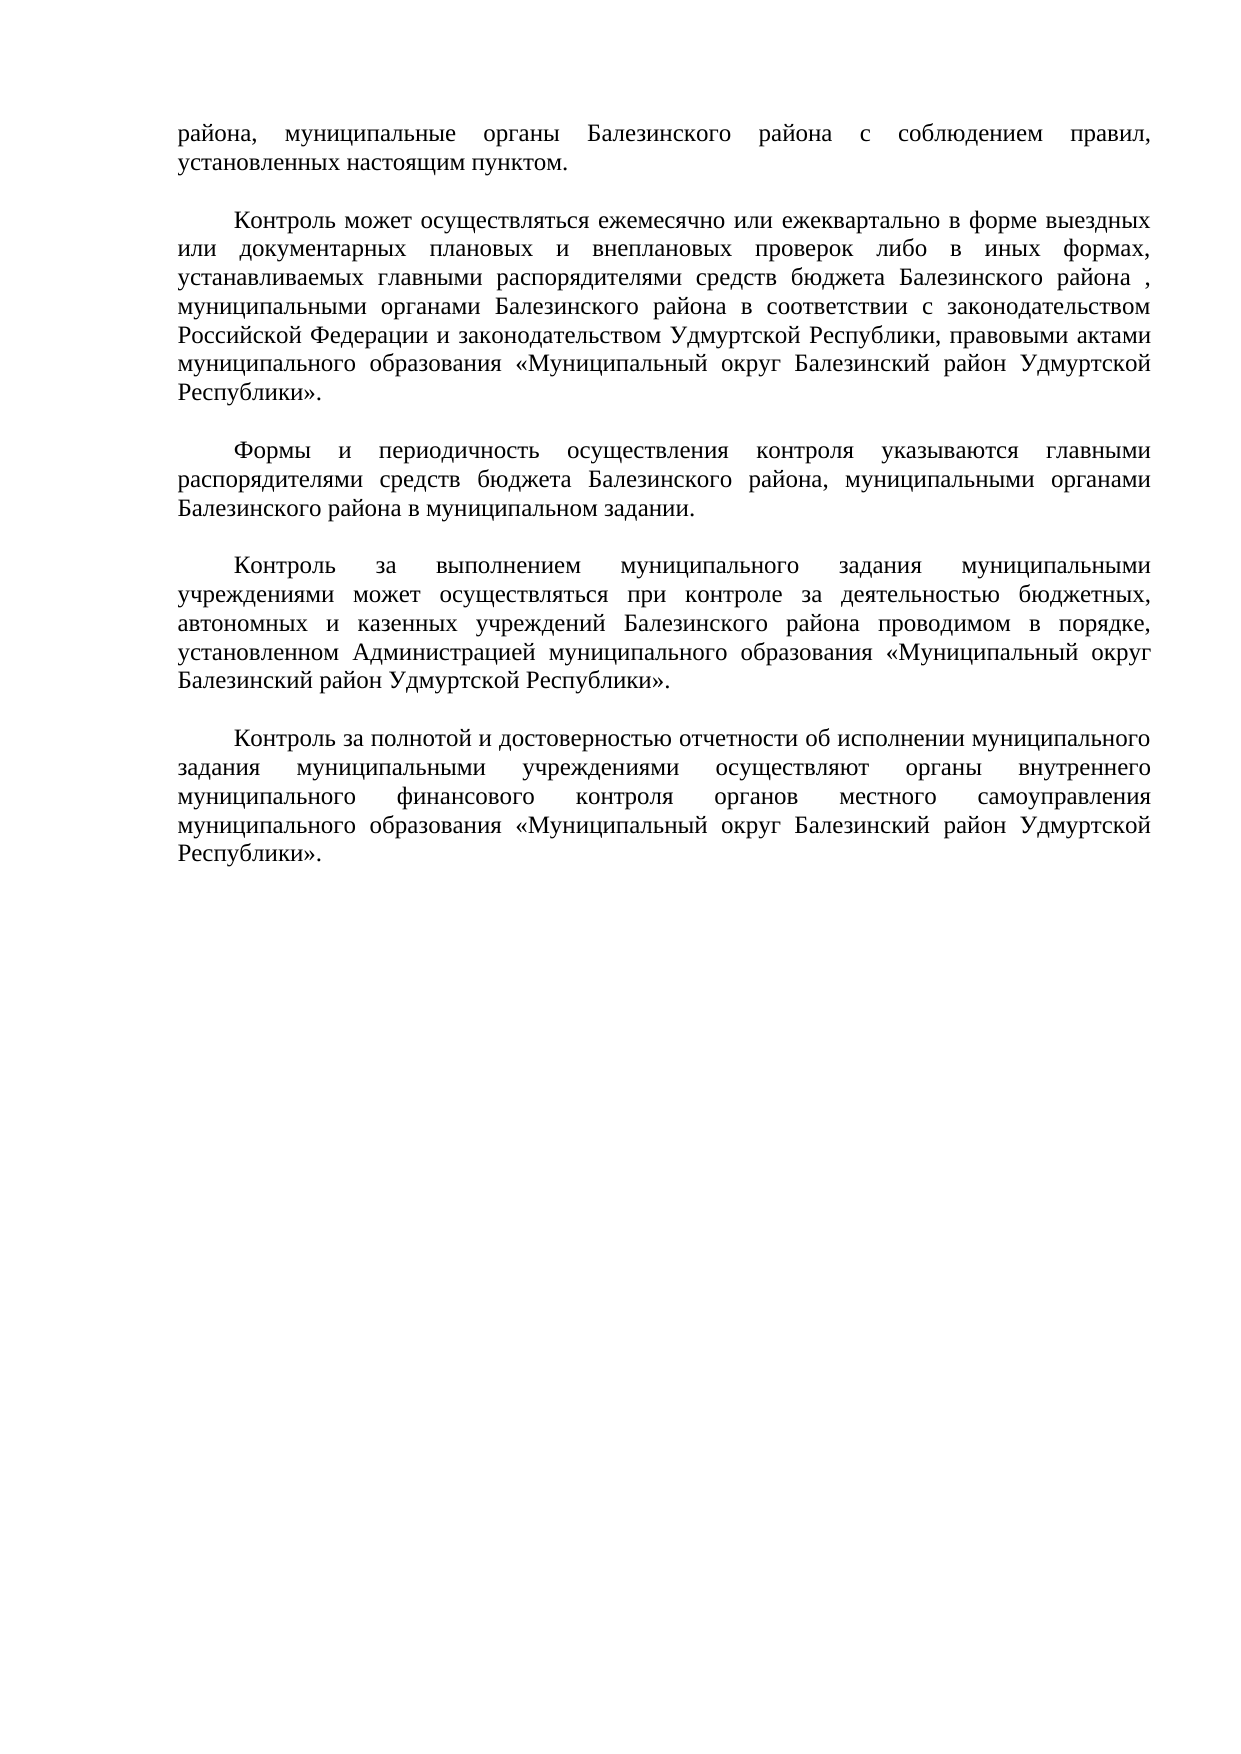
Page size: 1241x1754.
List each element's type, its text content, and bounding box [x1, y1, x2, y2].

text Контроль за полнотой и достоверностью отчетности об исполнении муниципального задания муниципальными учреждениями осуществляют органы внутреннего муниципального финансового контроля органов местного самоуправления муниципального образования «Муниципальный округ Балезинский район Удмуртской Республики». [177, 723, 1152, 867]
text Контроль за выполнением муниципального задания муниципальными учреждениями может осуществляться при контроле за деятельностью бюджетных, автономных и казенных учреждений Балезинского района проводимом в порядке, установленном Администрацией муниципального образования «Муниципальный округ Балезинский район Удмуртской Республики». [177, 551, 1152, 694]
text Формы и периодичность осуществления контроля указываются главными распорядителями средств бюджета Балезинского района, муниципальными органами Балезинского района в муниципальном задании. [177, 435, 1152, 521]
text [177, 118, 1152, 176]
text Контроль может осуществляться ежемесячно или ежеквартально в форме выездных или документарных плановых и внеплановых проверок либо в иных формах, устанавливаемых главными распорядителями средств бюджета Балезинского района , муниципальными органами Балезинского района в соответствии с законодательством Российской Федерации и законодательством Удмуртской Республики, правовыми актами муниципального образования «Муниципальный округ Балезинский район Удмуртской Республики». [177, 205, 1152, 406]
